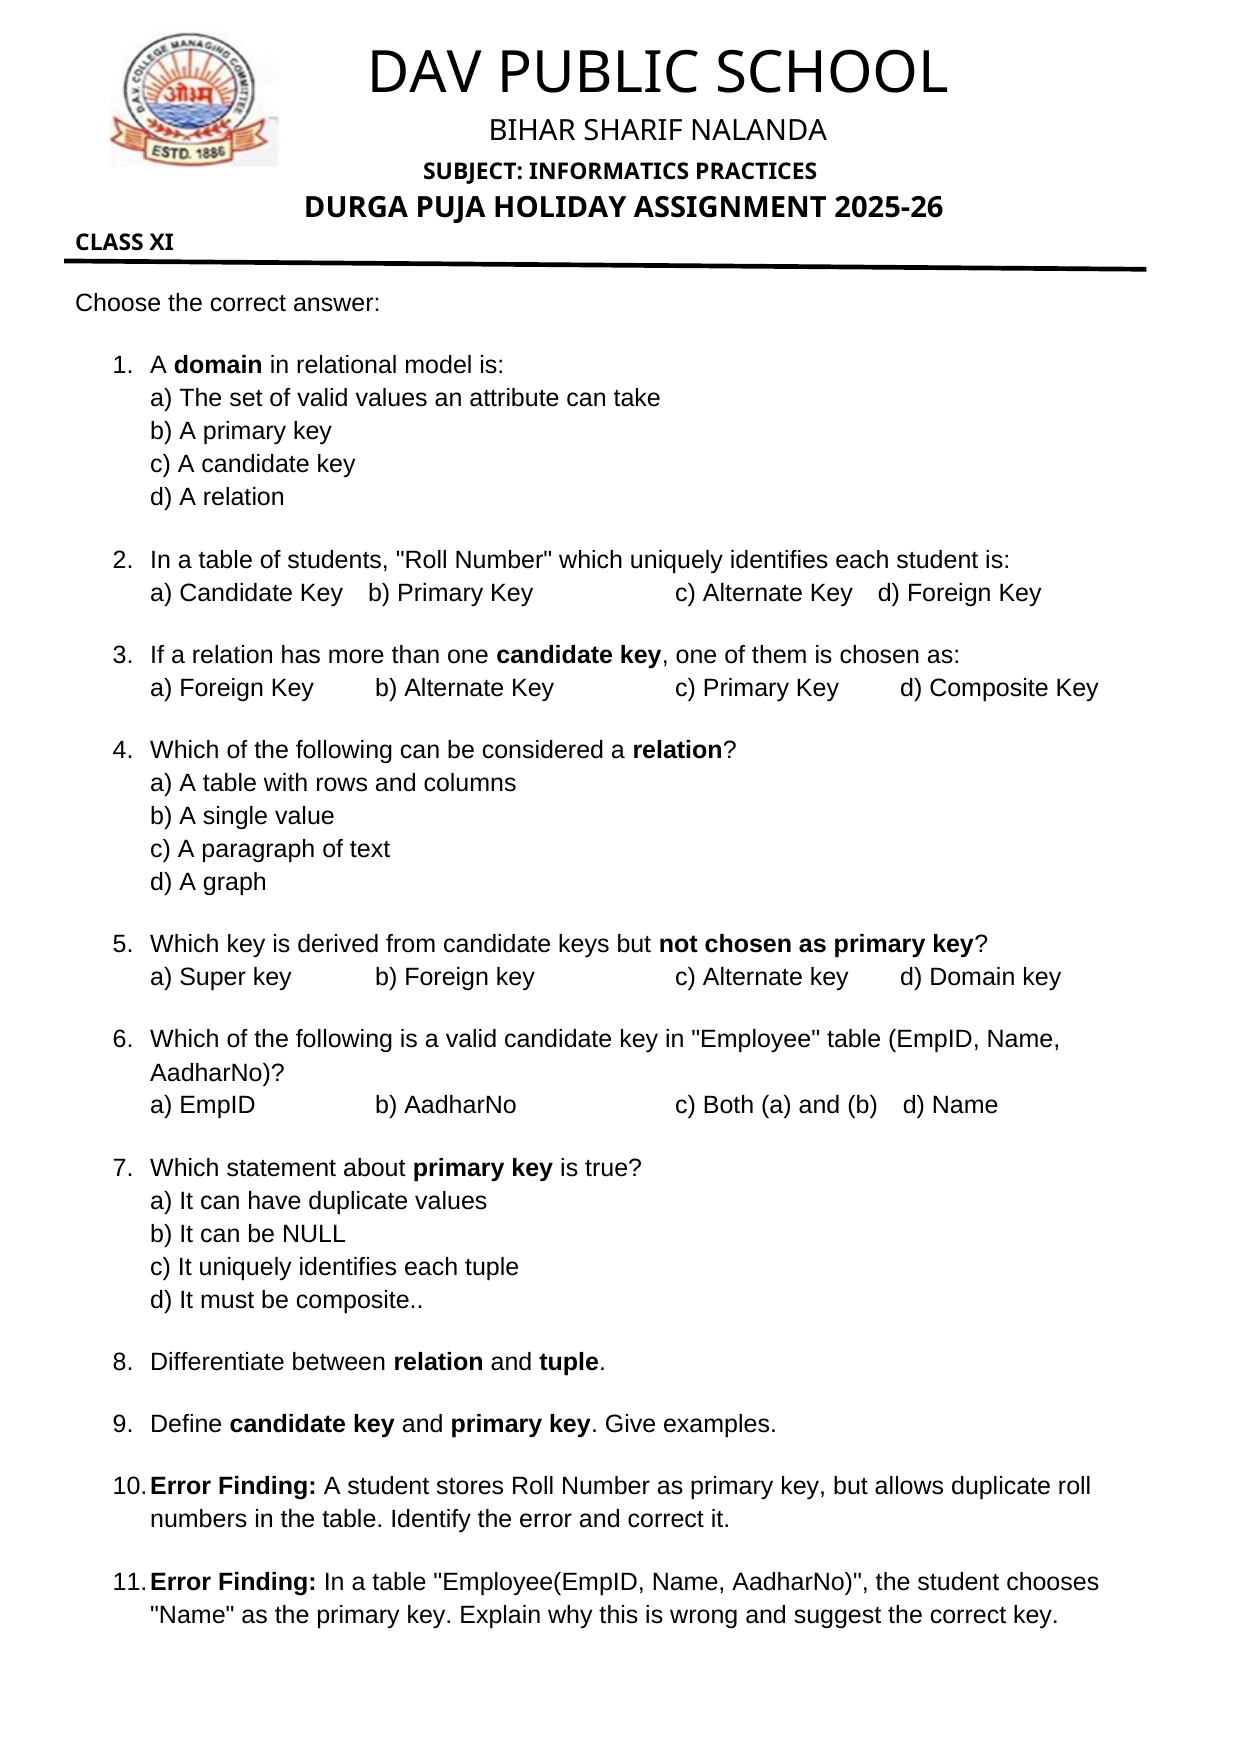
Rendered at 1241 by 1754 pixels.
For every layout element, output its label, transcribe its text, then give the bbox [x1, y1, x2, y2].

list In a table of students, "Roll Number" which uniquely identifies each student is: a) Candidate Key b) Primary Key c) Alternate Key d) Foreign Key [112, 544, 1165, 606]
text SUBJECT: INFORMATICS PRACTICES [75, 155, 1165, 186]
list Error Finding: A student stores Roll Number as primary key, but allows duplicate roll numbers in the table. Identify the error and correct it. [112, 1471, 1165, 1533]
list Which of the following is a valid candidate key in "Employee" table (EmpID, Name, AadharNo)? a) EmpID b) AadharNo c) Both (a) and (b) d) Name [112, 1024, 1165, 1119]
text CLASS XI [75, 226, 1165, 257]
list Which of the following can be considered a relation? a) A table with rows and columns b) A single value c) A paragraph of text d) A graph [112, 735, 1165, 896]
text BIHAR SHARIF NALANDA [292, 109, 1165, 149]
list Error Finding: In a table "Employee(EmpID, Name, AadharNo)", the student chooses "Name" as the primary key. Explain why this is wrong and suggest the correct key. [112, 1567, 1165, 1628]
text DURGA PUJA HOLIDAY ASSIGNMENT 2025-26 [75, 186, 1165, 226]
list Which key is derived from candidate keys but not chosen as primary key? a) Super key b) Foreign key c) Alternate key d) Domain key [112, 929, 1165, 991]
list If a relation has more than one candidate key, one of them is chosen as: a) Foreign Key b) Alternate Key c) Primary Key d) Composite Key [112, 640, 1165, 702]
list Define candidate key and primary key. Give examples. [112, 1409, 1165, 1438]
list Differentiate between relation and tuple. [112, 1347, 1165, 1376]
picture [108, 30, 281, 169]
text Choose the correct answer: [75, 288, 1165, 317]
list Which statement about primary key is true? a) It can have duplicate values b) It can be NULL c) It uniquely identifies each tuple d) It must be composite.. [112, 1153, 1165, 1313]
text DAV PUBLIC SCHOOL [292, 29, 1165, 109]
list A domain in relational model is: a) The set of valid values an attribute can take b) A primary key c) A candidate key d) A relation [112, 350, 1165, 511]
